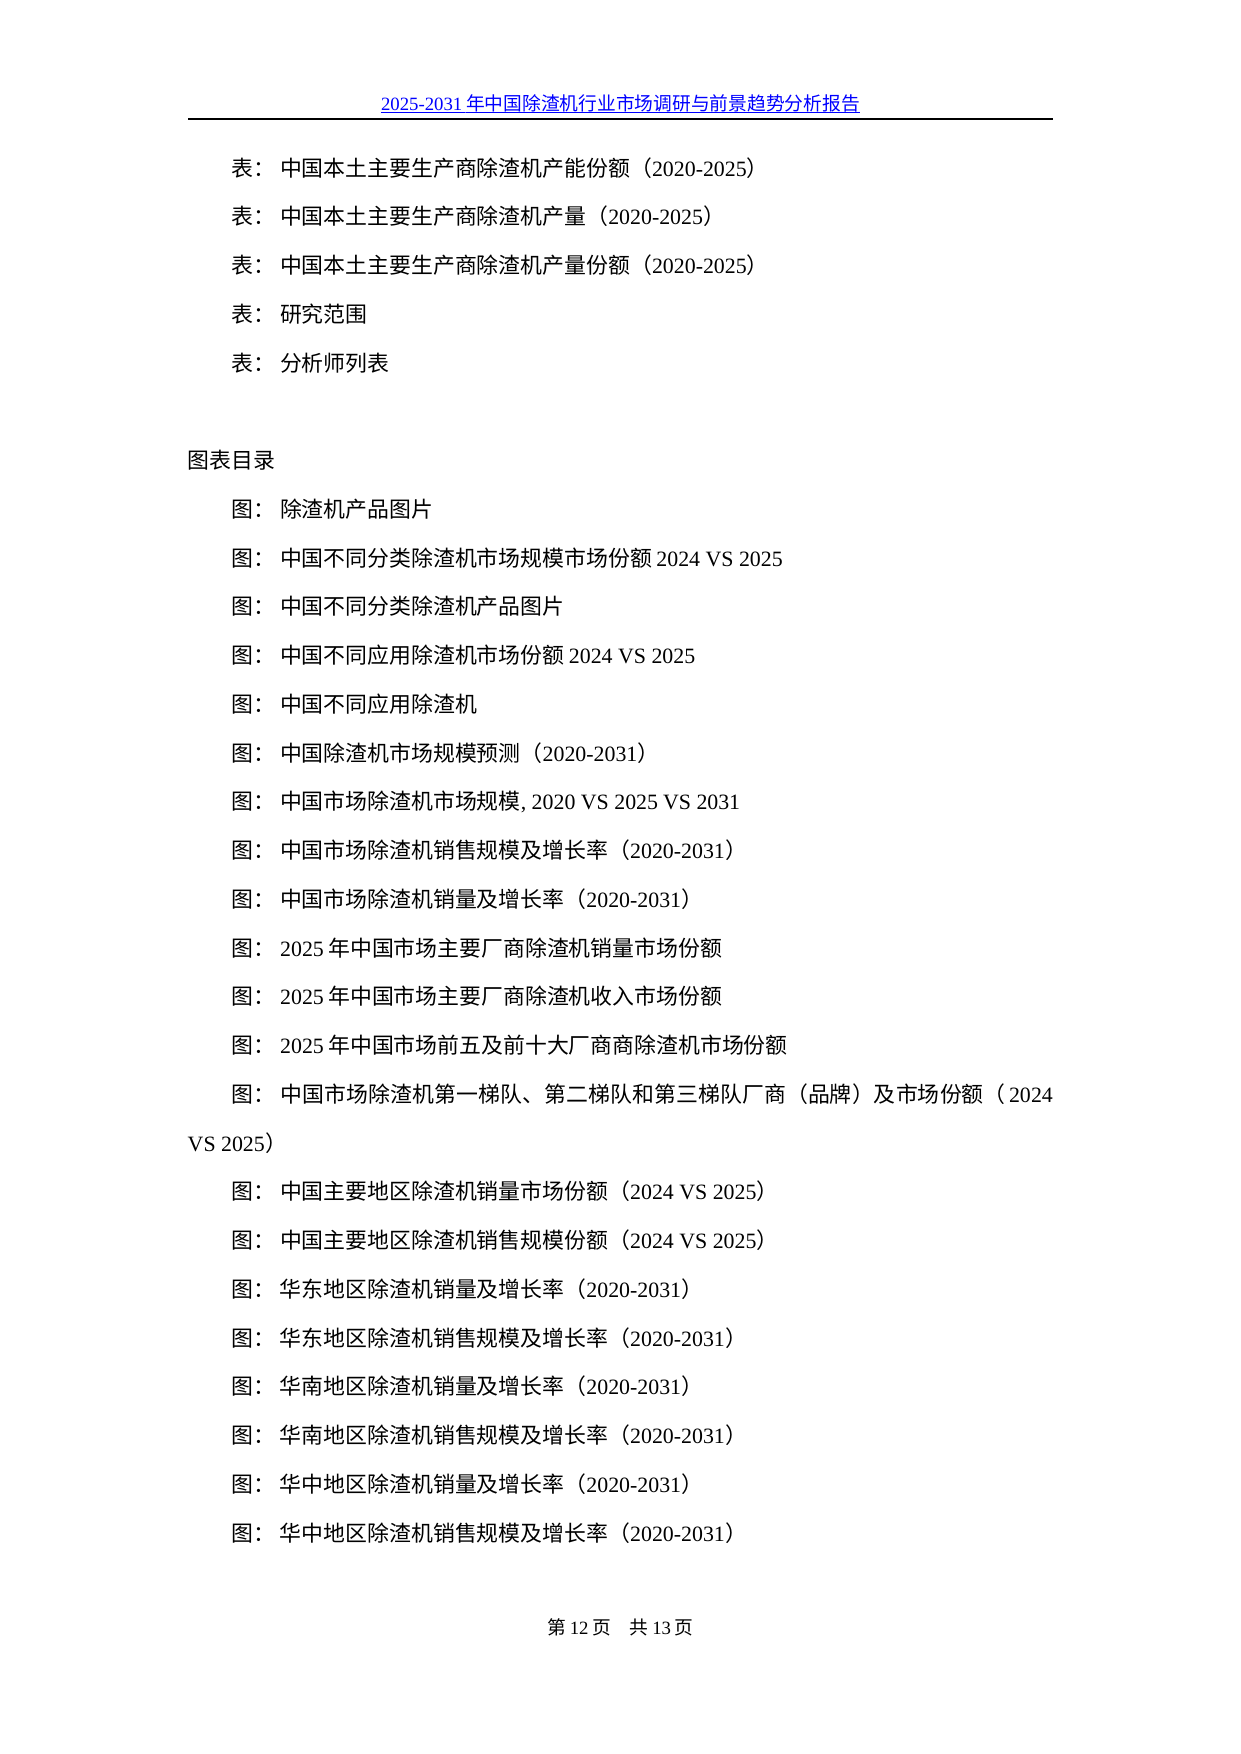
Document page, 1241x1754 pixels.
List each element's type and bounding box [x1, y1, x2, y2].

text [187, 150, 1053, 1548]
